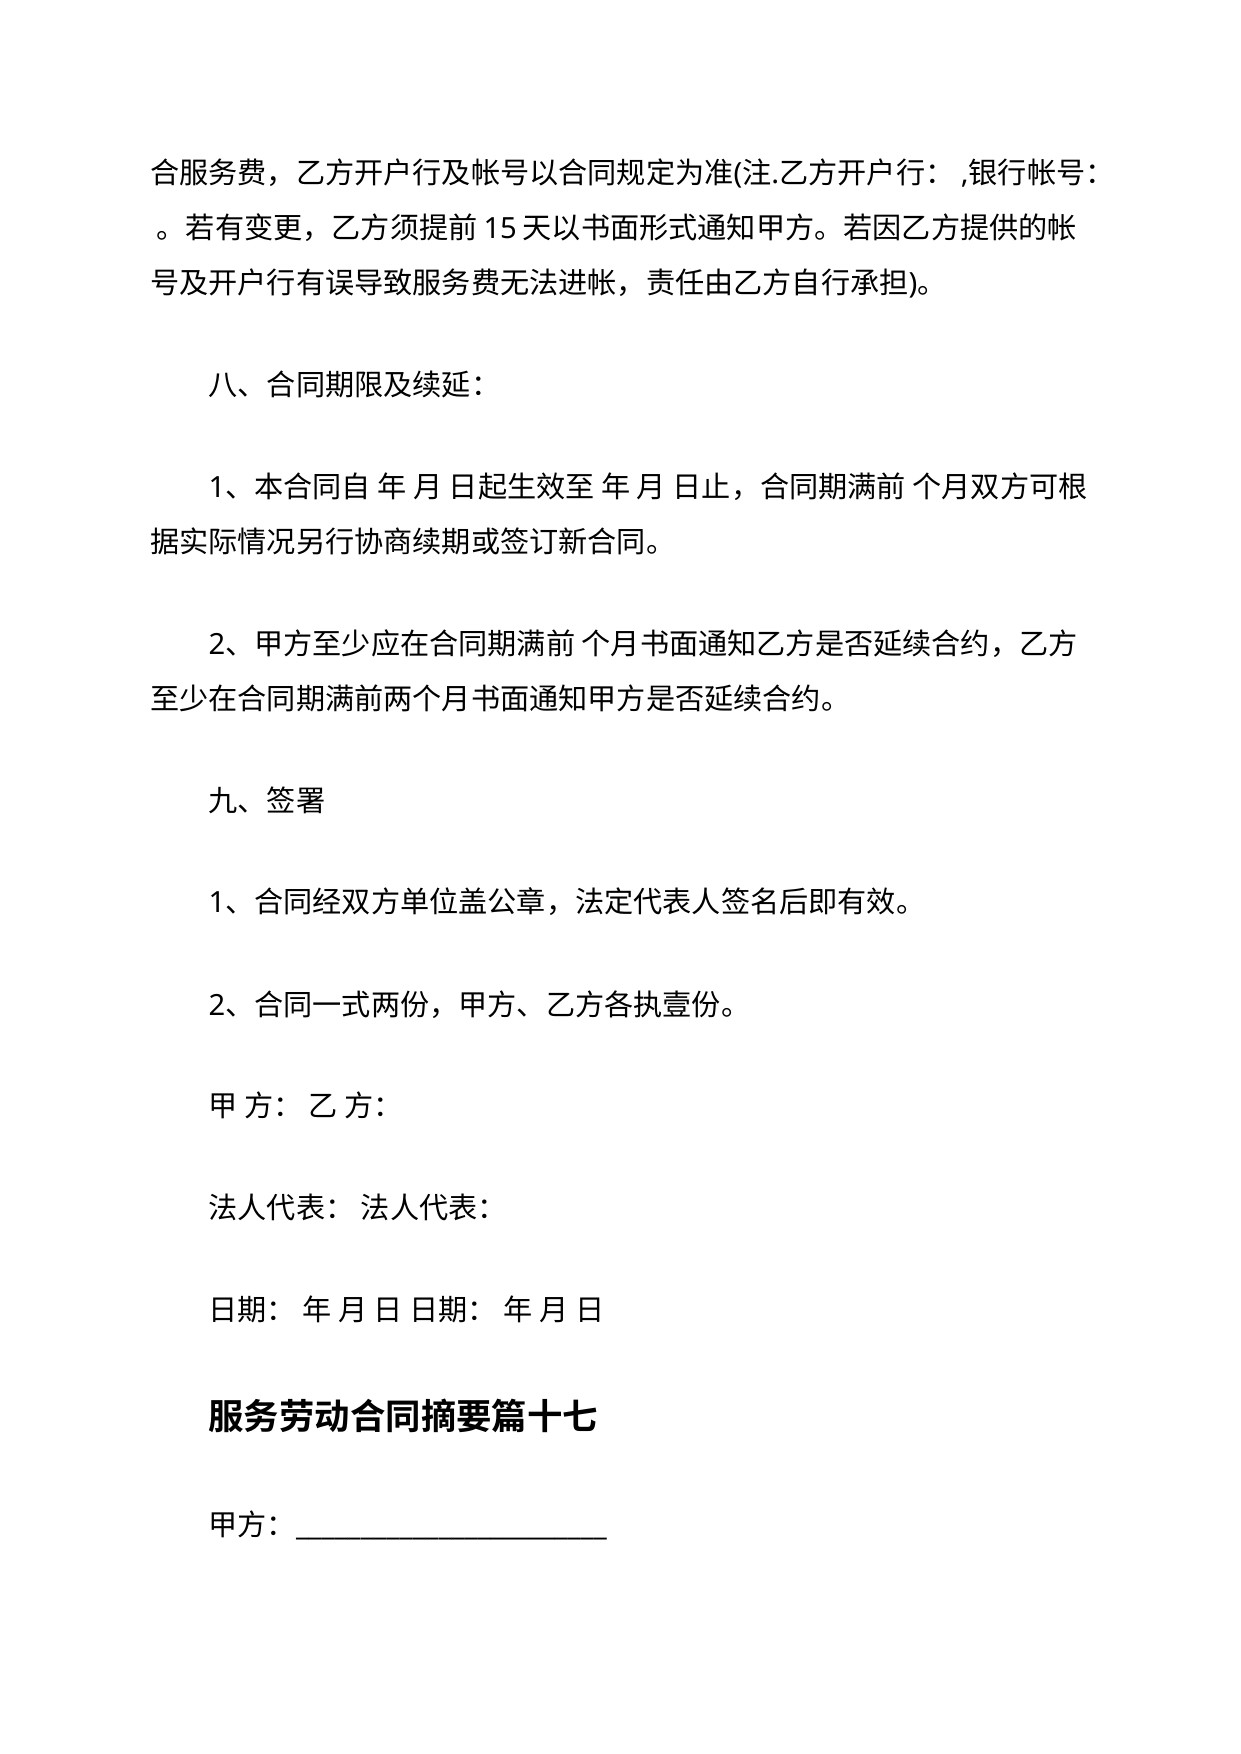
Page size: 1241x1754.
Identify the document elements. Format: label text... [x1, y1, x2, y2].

text 甲方：________________________ [150, 1502, 1090, 1544]
text 2、甲方至少应在合同期满前 个月书面通知乙方是否延续合约，乙方至少在合同期满前两个月书面通知甲方是否延续合约。 [150, 621, 1090, 718]
text 日期： 年 月 日 日期： 年 月 日 [150, 1287, 1090, 1329]
text 2、合同一式两份，甲方、乙方各执壹份。 [150, 981, 1090, 1023]
text 八、合同期限及续延： [150, 362, 1090, 404]
text 1、本合同自 年 月 日起生效至 年 月 日止，合同期满前 个月双方可根据实际情况另行协商续期或签订新合同。 [150, 464, 1090, 561]
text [150, 150, 1090, 302]
text 1、合同经双方单位盖公章，法定代表人签名后即有效。 [150, 879, 1090, 921]
text 服务劳动合同摘要篇十七 [150, 1388, 1090, 1439]
text 九、签署 [150, 777, 1090, 819]
text 法人代表： 法人代表： [150, 1185, 1090, 1227]
text 甲 方： 乙 方： [150, 1083, 1090, 1125]
